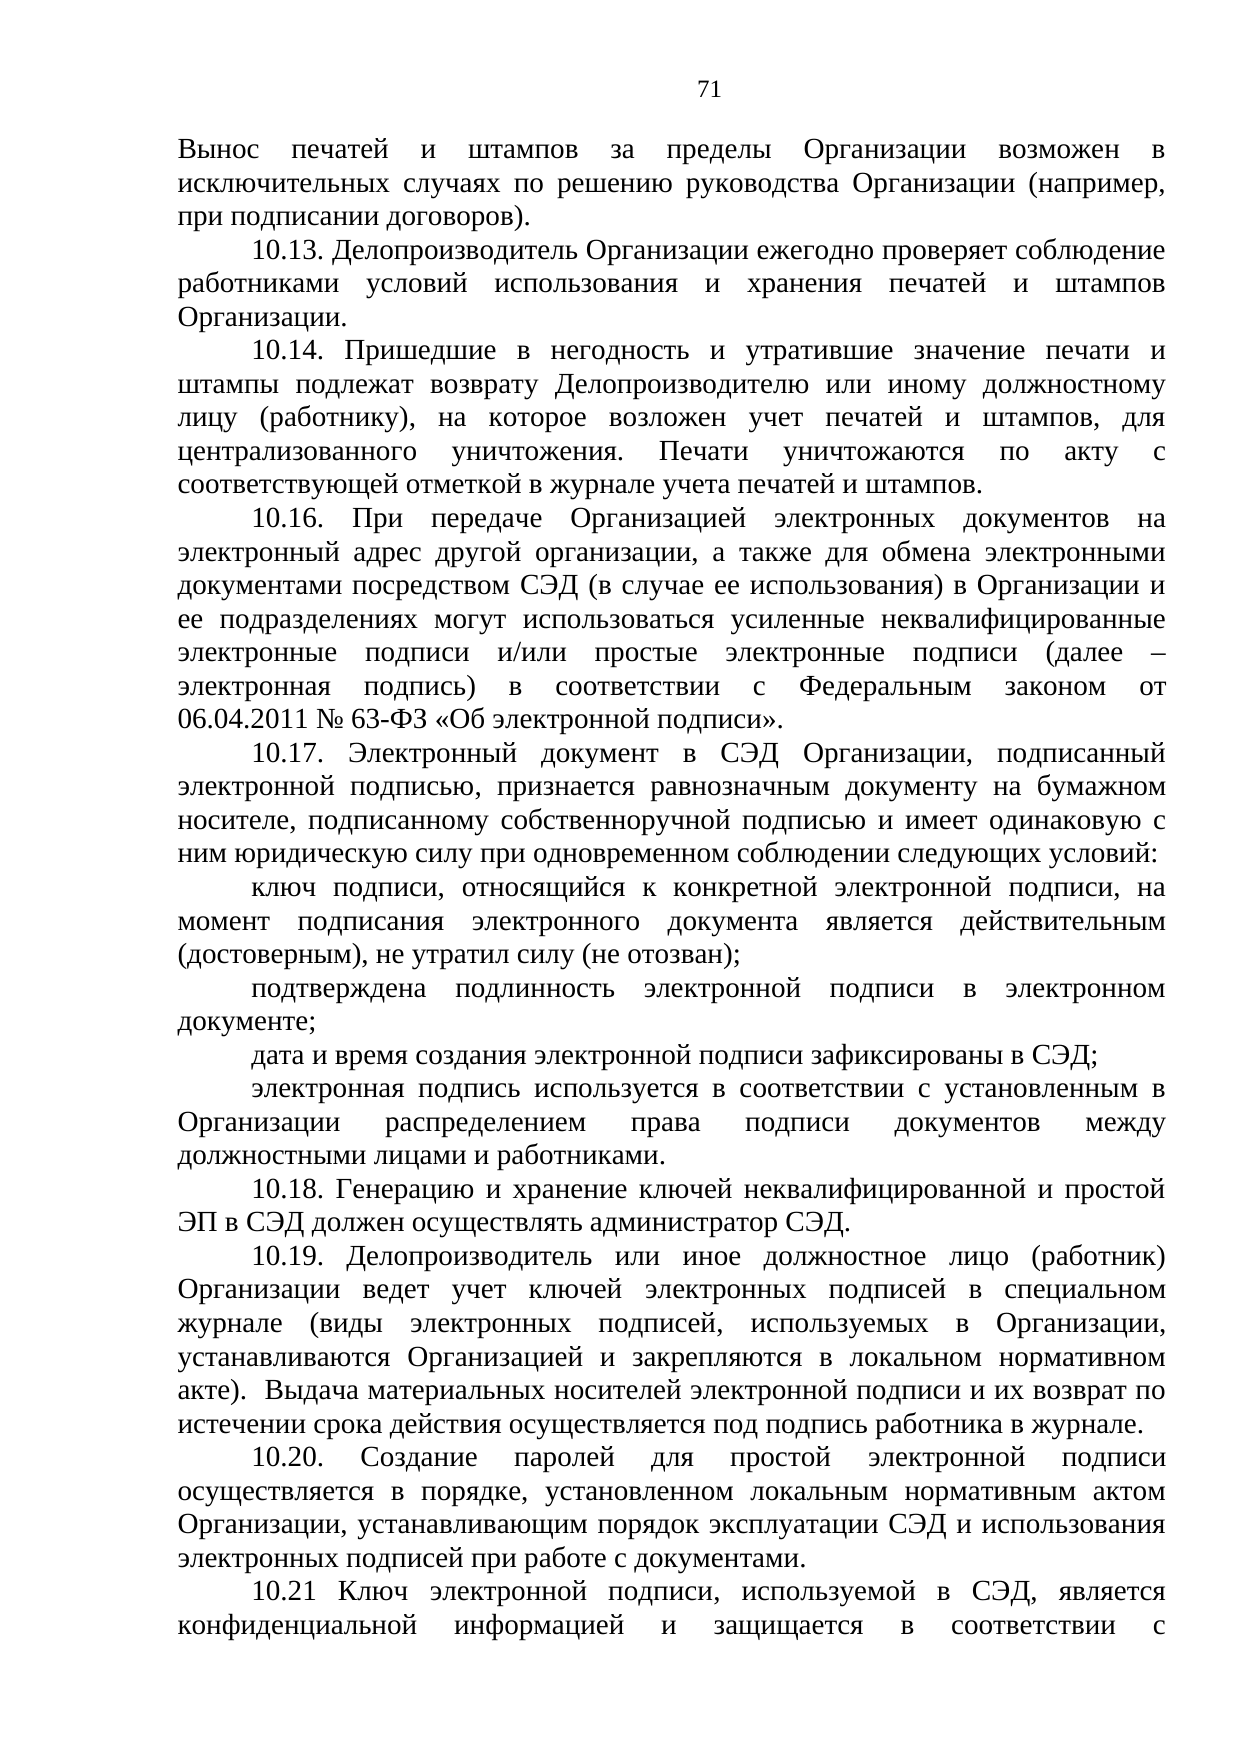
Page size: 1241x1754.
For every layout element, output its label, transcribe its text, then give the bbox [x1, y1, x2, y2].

text электронная подпись используется в соответствии с установленным в Организации распределением права подписи документов между должностными лицами и работниками. [177, 1070, 1167, 1171]
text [177, 1573, 1167, 1641]
text ключ подписи, относящийся к конкретной электронной подписи, на момент подписания электронного документа является действительным (достоверным), не утратил силу (не отозван); [177, 869, 1167, 970]
text 10.20. Создание паролей для простой электронной подписи осуществляется в порядке, установленном локальным нормативным актом Организации, устанавливающим порядок эксплуатации СЭД и использования электронных подписей при работе с документами. [177, 1439, 1167, 1573]
text дата и время создания электронной подписи зафиксированы в СЭД; [177, 1037, 1167, 1070]
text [177, 131, 1167, 232]
text 10.14. Пришедшие в негодность и утратившие значение печати и штампы подлежат возврату Делопроизводителю или иному должностному лицу (работнику), на которое возложен учет печатей и штампов, для централизованного уничтожения. Печати уничтожаются по акту с соответствующей отметкой в журнале учета печатей и штампов. [177, 332, 1167, 500]
text 10.16. При передаче Организацией электронных документов на электронный адрес другой организации, а также для обмена электронными документами посредством СЭД (в случае ее использования) в Организации и ее подразделениях могут использоваться усиленные неквалифицированные электронные подписи и/или простые электронные подписи (далее – электронная подпись) в соответствии с Федеральным законом от 06.04.2011 № 63-ФЗ «Об электронной подписи». [177, 500, 1167, 735]
text подтверждена подлинность электронной подписи в электронном документе; [177, 970, 1167, 1037]
text 10.19. Делопроизводитель или иное должностное лицо (работник) Организации ведет учет ключей электронных подписей в специальном журнале (виды электронных подписей, используемых в Организации, устанавливаются Организацией и закрепляются в локальном нормативном акте). Выдача материальных носителей электронной подписи и их возврат по истечении срока действия осуществляется под подпись работника в журнале. [177, 1238, 1167, 1439]
text 10.13. Делопроизводитель Организации ежегодно проверяет соблюдение работниками условий использования и хранения печатей и штампов Организации. [177, 232, 1167, 332]
text 10.17. Электронный документ в СЭД Организации, подписанный электронной подписью, признается равнозначным документу на бумажном носителе, подписанному собственноручной подписью и имеет одинаковую с ним юридическую силу при одновременном соблюдении следующих условий: [177, 735, 1167, 869]
text 10.18. Генерацию и хранение ключей неквалифицированной и простой ЭП в СЭД должен осуществлять администратор СЭД. [177, 1171, 1167, 1238]
